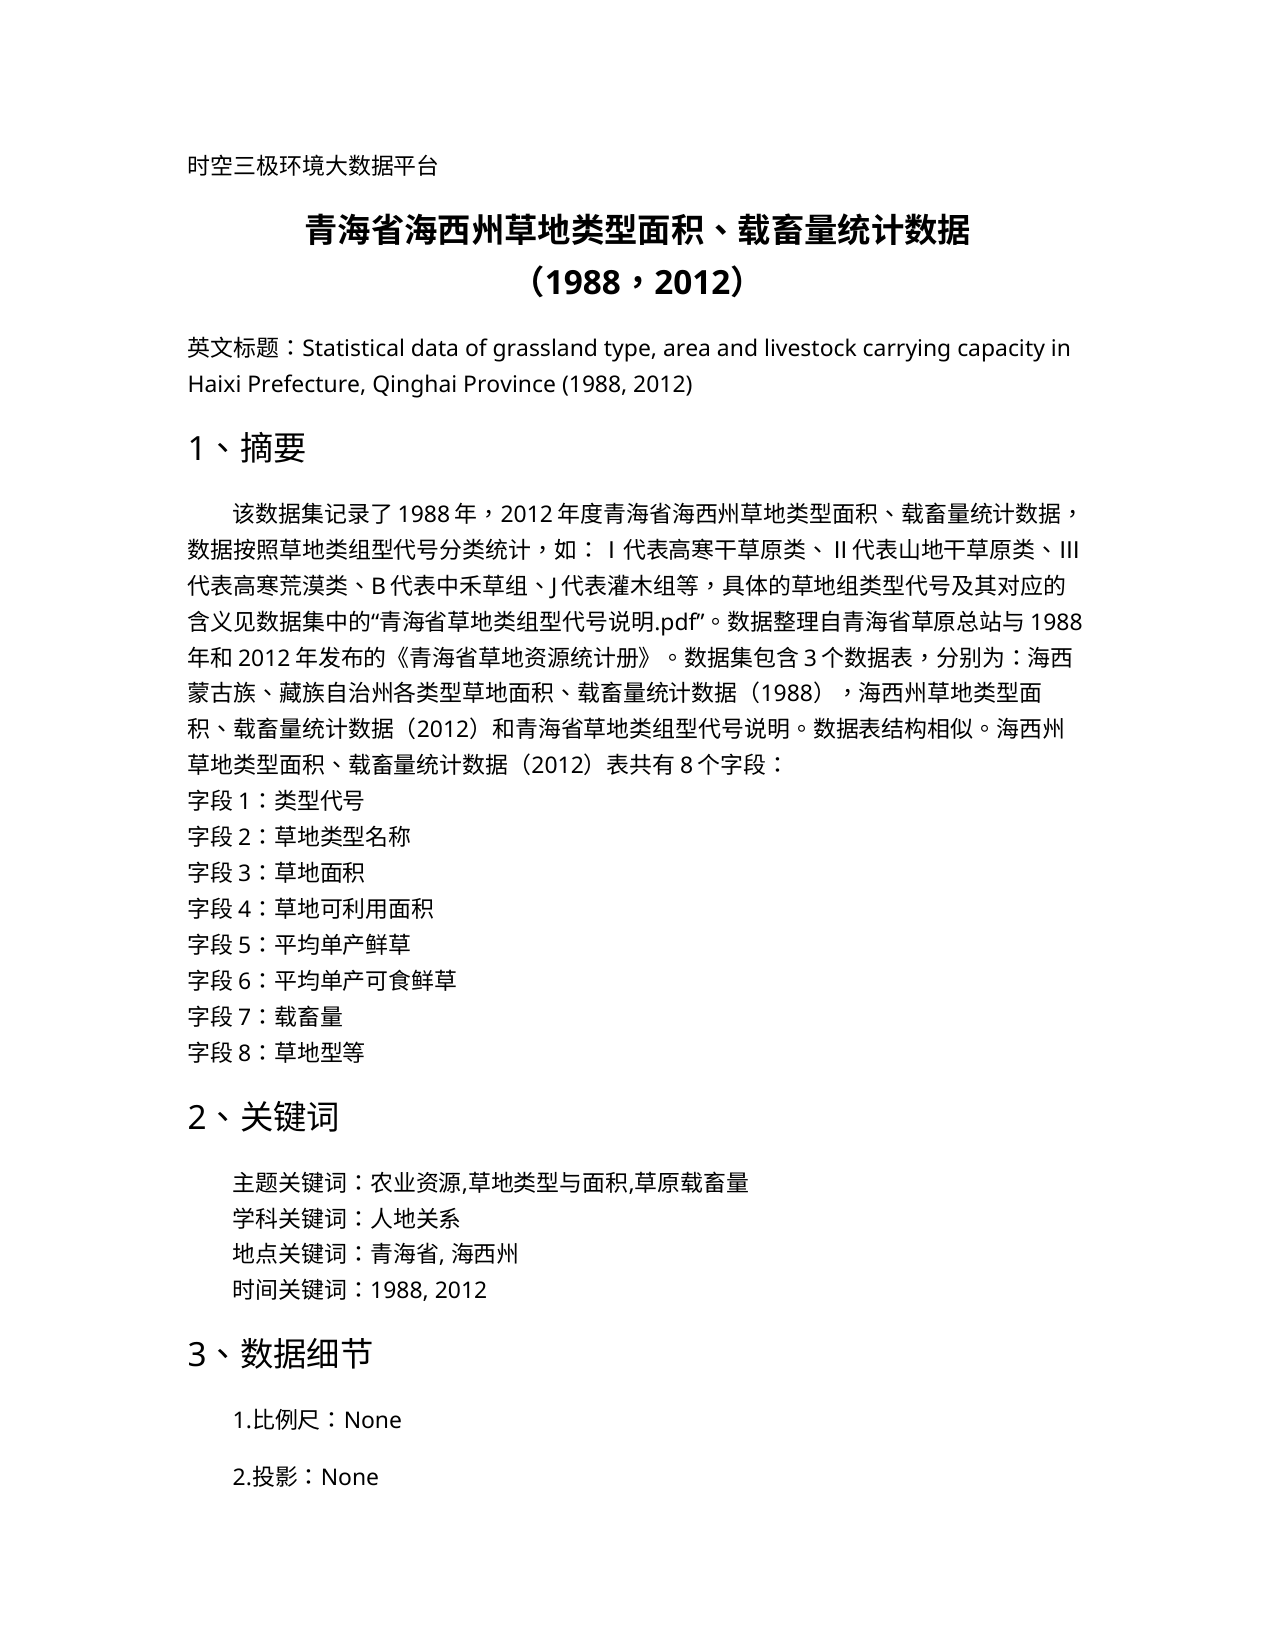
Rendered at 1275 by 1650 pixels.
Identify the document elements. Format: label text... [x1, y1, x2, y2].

text 1、摘要 [187, 425, 1087, 470]
text 时空三极环境大数据平台 [187, 150, 1087, 181]
text 英文标题：Statistical data of grassland type, area and livestock carrying capacity in Haixi Prefecture, Qinghai Province (1988, 2012) [187, 332, 1087, 399]
text 2.投影：None [232, 1461, 1087, 1492]
text 3、数据细节 [187, 1331, 1087, 1377]
text 2、关键词 [187, 1093, 1087, 1139]
text 该数据集记录了1988年，2012年度青海省海西州草地类型面积、载畜量统计数据，数据按照草地类组型代号分类统计，如：Ⅰ代表高寒干草原类、Ⅱ代表山地干草原类、Ⅲ代表高寒荒漠类、B代表中禾草组、J代表灌木组等，具体的草地组类型代号及其对应的含义见数据集中的“青海省草地类组型代号说明.pdf”。数据整理自青海省草原总站与1988年和2012年发布的《青海省草地资源统计册》。数据集包含3个数据表，分别为：海西蒙古族、藏族自治州各类型草地面积、载畜量统计数据（1988），海西州草地类型面积、载畜量统计数据（2012）和青海省草地类组型代号说明。数据表结构相似。海西州草地类型面积、载畜量统计数据（2012）表共有8个字段： 字段1：类型代号 字段2：草地类型名称 字段3：草地面积 字段4：草地可利用面积 字段5：平均单产鲜草 字段6：平均单产可食鲜草 字段7：载畜量 字段8：草地型等 [187, 498, 1087, 1068]
text 1.比例尺：None [232, 1404, 1087, 1435]
text 主题关键词：农业资源,草地类型与面积,草原载畜量 学科关键词：人地关系 地点关键词：青海省, 海西州 时间关键词：1988, 2012 [232, 1167, 1087, 1306]
text 青海省海西州草地类型面积、载畜量统计数据（1988，2012） [187, 207, 1087, 304]
